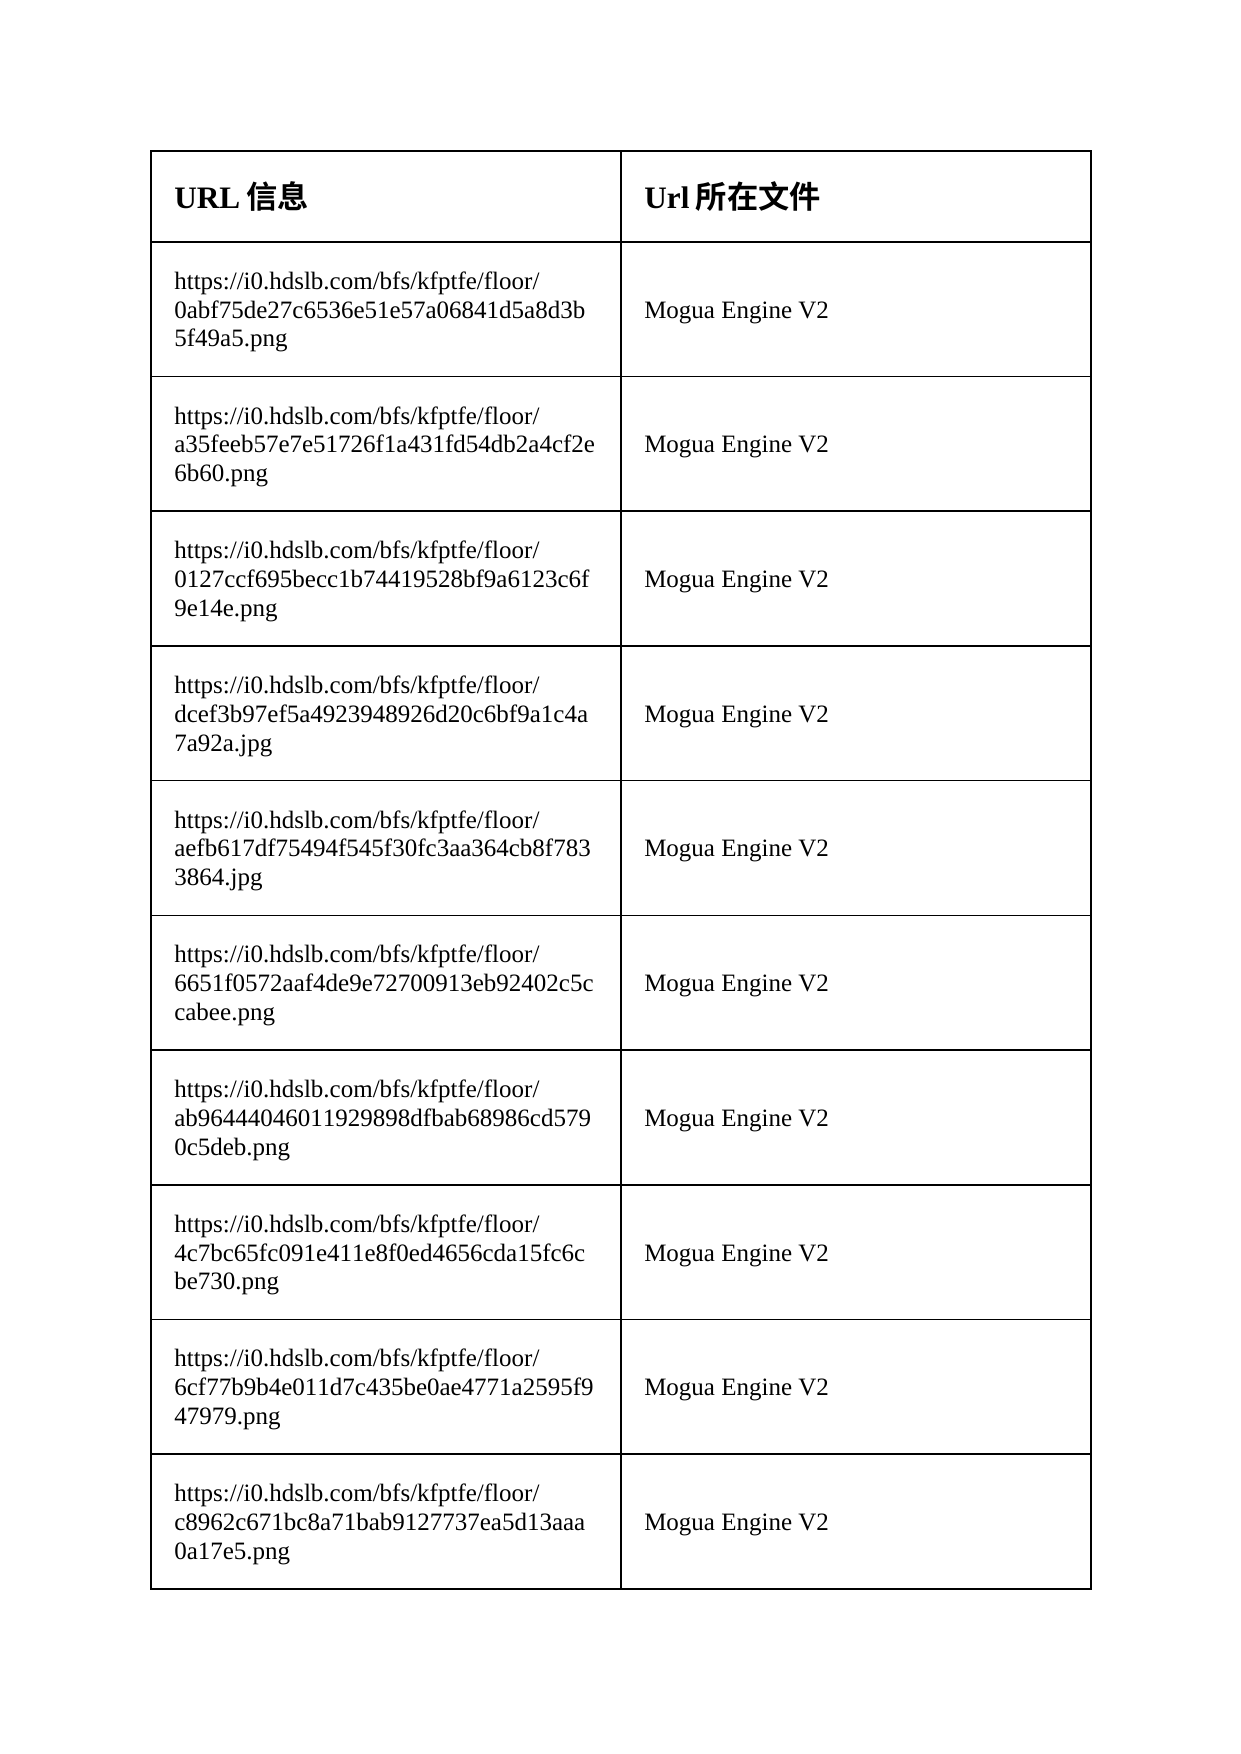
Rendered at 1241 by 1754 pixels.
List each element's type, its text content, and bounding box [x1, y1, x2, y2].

table_cell Mogua Engine V2 [622, 1186, 1090, 1318]
table_cell https://i0.hdslb.com/bfs/kfptfe/floor/6cf77b9b4e011d7c435be0ae4771a2595f947979.png [152, 1320, 620, 1453]
table_cell Mogua Engine V2 [622, 1455, 1090, 1588]
table_cell https://i0.hdslb.com/bfs/kfptfe/floor/6651f0572aaf4de9e72700913eb92402c5ccabee.png [152, 916, 620, 1049]
table_cell Mogua Engine V2 [622, 647, 1090, 780]
table_cell https://i0.hdslb.com/bfs/kfptfe/floor/dcef3b97ef5a4923948926d20c6bf9a1c4a7a92a.jpg [152, 647, 620, 780]
table_cell https://i0.hdslb.com/bfs/kfptfe/floor/aefb617df75494f545f30fc3aa364cb8f7833864.jpg [152, 781, 620, 914]
table_header Url所在文件 [622, 152, 1090, 241]
table_cell Mogua Engine V2 [622, 916, 1090, 1049]
table_cell Mogua Engine V2 [622, 377, 1090, 510]
table_cell https://i0.hdslb.com/bfs/kfptfe/floor/0abf75de27c6536e51e57a06841d5a8d3b5f49a5.png [152, 243, 620, 376]
table_cell Mogua Engine V2 [622, 1051, 1090, 1184]
table_cell https://i0.hdslb.com/bfs/kfptfe/floor/4c7bc65fc091e411e8f0ed4656cda15fc6cbe730.png [152, 1186, 620, 1318]
table_cell Mogua Engine V2 [622, 512, 1090, 645]
table_cell Mogua Engine V2 [622, 781, 1090, 914]
table_header URL信息 [152, 152, 620, 241]
table_cell https://i0.hdslb.com/bfs/kfptfe/floor/0127ccf695becc1b74419528bf9a6123c6f9e14e.png [152, 512, 620, 645]
table_cell https://i0.hdslb.com/bfs/kfptfe/floor/c8962c671bc8a71bab9127737ea5d13aaa0a17e5.png [152, 1455, 620, 1588]
table_cell Mogua Engine V2 [622, 1320, 1090, 1453]
table_cell https://i0.hdslb.com/bfs/kfptfe/floor/a35feeb57e7e51726f1a431fd54db2a4cf2e6b60.png [152, 377, 620, 510]
table_cell https://i0.hdslb.com/bfs/kfptfe/floor/ab96444046011929898dfbab68986cd5790c5deb.png [152, 1051, 620, 1184]
table_cell Mogua Engine V2 [622, 243, 1090, 376]
